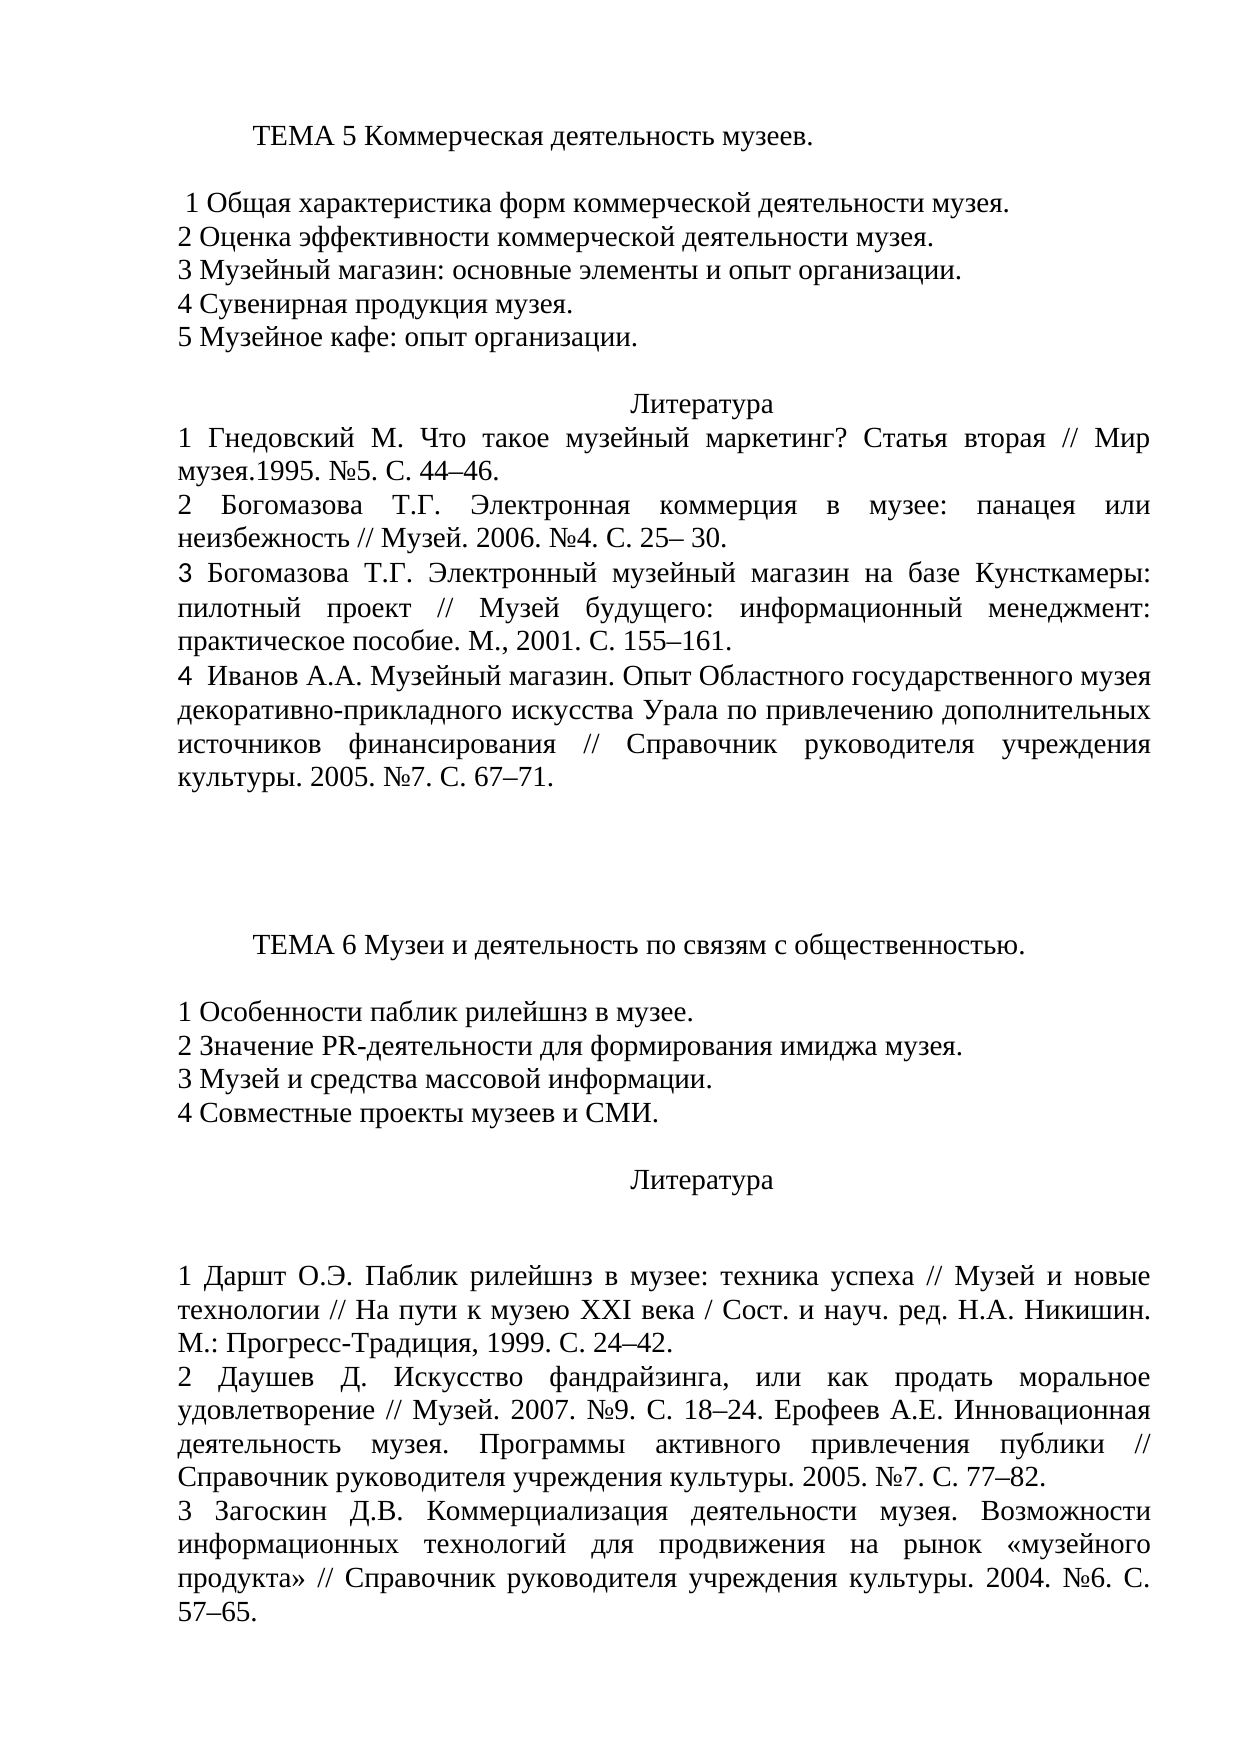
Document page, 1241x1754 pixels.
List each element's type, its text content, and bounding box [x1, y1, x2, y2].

text 3 Музейный магазин: основные элементы и опыт организации. [177, 252, 1152, 286]
text 4 Иванов А.А. Музейный магазин. Опыт Областного государственного музея декоративно-прикладного искусства Урала по привлечению дополнительных источников финансирования // Справочник руководителя учреждения культуры. 2005. №7. С. 67–71. [177, 657, 1152, 793]
text 3 Богомазова Т.Г. Электронный музейный магазин на базе Кунсткамеры: пилотный проект // Музей будущего: информационный менеджмент: практическое пособие. М., 2001. С. 155–161. [177, 554, 1152, 657]
text ТЕМА 6 Музеи и деятельность по связям с общественностью. [252, 927, 1152, 961]
text 2 Значение PR-деятельности для формирования имиджа музея. [177, 1028, 1152, 1061]
text Литература [252, 1162, 1152, 1196]
text 2 Даушев Д. Искусство фандрайзинга, или как продать моральное удовлетворение // Музей. 2007. №9. С. 18–24. Ерофеев А.Е. Инновационная деятельность музея. Программы активного привлечения публики // Справочник руководителя учреждения культуры. 2005. №7. С. 77–82. [177, 1359, 1152, 1493]
text 3 Загоскин Д.В. Коммерциализация деятельности музея. Возможности информационных технологий для продвижения на рынок «музейного продукта» // Справочник руководителя учреждения культуры. 2004. №6. С. 57–65. [177, 1493, 1152, 1627]
text 4 Совместные проекты музеев и СМИ. [177, 1095, 1152, 1128]
text 4 Сувенирная продукция музея. [177, 286, 1152, 319]
text Литература [252, 386, 1152, 420]
text 1 Общая характеристика форм коммерческой деятельности музея. [177, 185, 1152, 219]
text 2 Оценка эффективности коммерческой деятельности музея. [177, 219, 1152, 252]
text 2 Богомазова Т.Г. Электронная коммерция в музее: панацея или неизбежность // Музей. 2006. №4. С. 25– 30. [177, 487, 1152, 554]
text 1 Даршт О.Э. Паблик рилейшнз в музее: техника успеха // Музей и новые технологии // На пути к музею XXI века / Сост. и науч. ред. Н.А. Никишин. М.: Прогресс-Традиция, 1999. С. 24–42. [177, 1258, 1152, 1359]
text 1 Особенности паблик рилейшнз в музее. [177, 994, 1152, 1028]
text 3 Музей и средства массовой информации. [177, 1061, 1152, 1095]
text 5 Музейное кафе: опыт организации. [177, 319, 1152, 353]
text ТЕМА 5 Коммерческая деятельность музеев. [252, 118, 1152, 152]
text 1 Гнедовский М. Что такое музейный маркетинг? Статья вторая // Мир музея.1995. №5. С. 44–46. [177, 420, 1152, 487]
